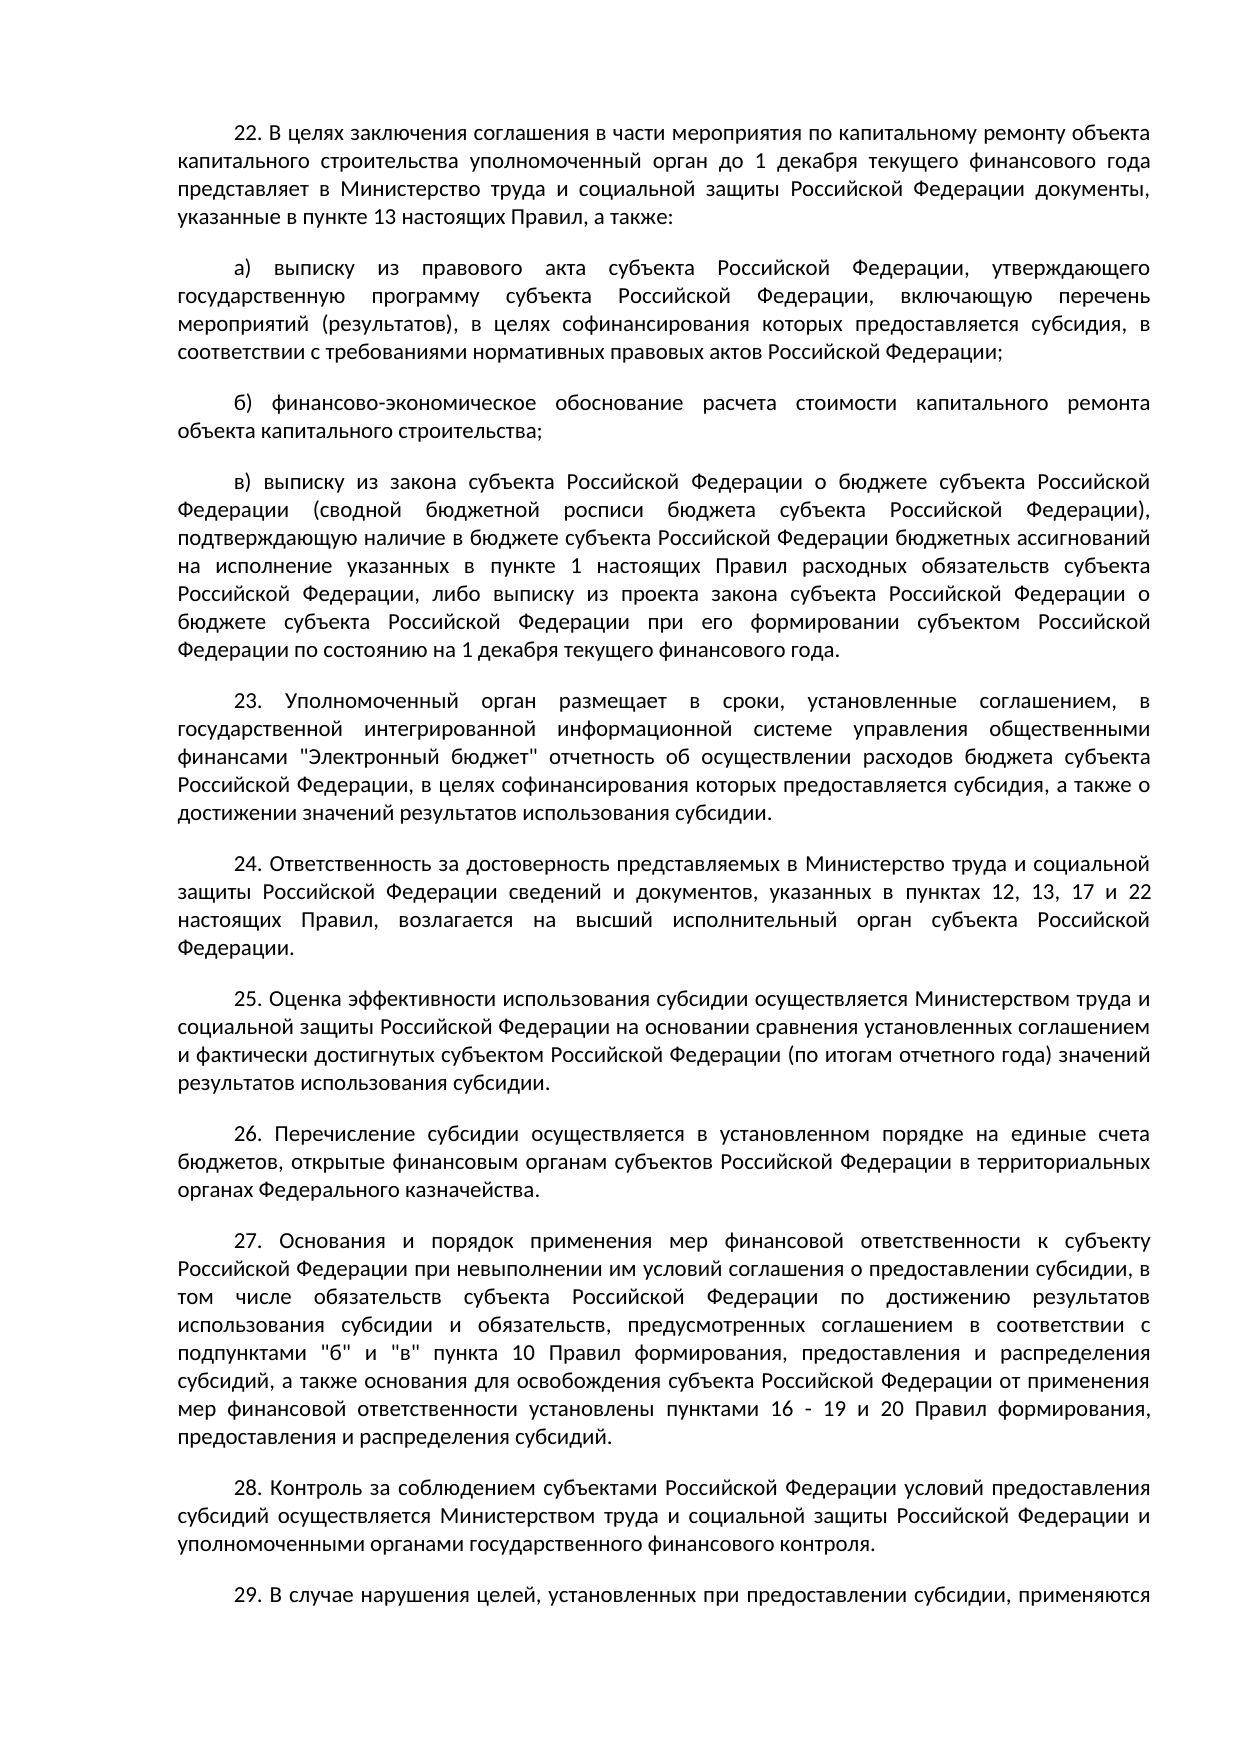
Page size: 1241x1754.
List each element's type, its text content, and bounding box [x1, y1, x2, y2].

text б) финансово-экономическое обоснование расчета стоимости капитального ремонта объекта капитального строительства; [177, 388, 1152, 444]
text 26. Перечисление субсидии осуществляется в установленном порядке на единые счета бюджетов, открытые финансовым органам субъектов Российской Федерации в территориальных органах Федерального казначейства. [177, 1119, 1152, 1203]
text в) выписку из закона субъекта Российской Федерации о бюджете субъекта Российской Федерации (сводной бюджетной росписи бюджета субъекта Российской Федерации), подтверждающую наличие в бюджете субъекта Российской Федерации бюджетных ассигнований на исполнение указанных в пункте 1 настоящих Правил расходных обязательств субъекта Российской Федерации, либо выписку из проекта закона субъекта Российской Федерации о бюджете субъекта Российской Федерации при его формировании субъектом Российской Федерации по состоянию на 1 декабря текущего финансового года. [177, 467, 1152, 663]
text 27. Основания и порядок применения мер финансовой ответственности к субъекту Российской Федерации при невыполнении им условий соглашения о предоставлении субсидии, в том числе обязательств субъекта Российской Федерации по достижению результатов использования субсидии и обязательств, предусмотренных соглашением в соответствии с подпунктами "б" и "в" пункта 10 Правил формирования, предоставления и распределения субсидий, а также основания для освобождения субъекта Российской Федерации от применения мер финансовой ответственности установлены пунктами 16 - 19 и 20 Правил формирования, предоставления и распределения субсидий. [177, 1226, 1152, 1450]
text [177, 1580, 1152, 1608]
text 28. Контроль за соблюдением субъектами Российской Федерации условий предоставления субсидий осуществляется Министерством труда и социальной защиты Российской Федерации и уполномоченными органами государственного финансового контроля. [177, 1473, 1152, 1557]
text 23. Уполномоченный орган размещает в сроки, установленные соглашением, в государственной интегрированной информационной системе управления общественными финансами "Электронный бюджет" отчетность об осуществлении расходов бюджета субъекта Российской Федерации, в целях софинансирования которых предоставляется субсидия, а также о достижении значений результатов использования субсидии. [177, 686, 1152, 826]
text а) выписку из правового акта субъекта Российской Федерации, утверждающего государственную программу субъекта Российской Федерации, включающую перечень мероприятий (результатов), в целях софинансирования которых предоставляется субсидия, в соответствии с требованиями нормативных правовых актов Российской Федерации; [177, 253, 1152, 365]
text 25. Оценка эффективности использования субсидии осуществляется Министерством труда и социальной защиты Российской Федерации на основании сравнения установленных соглашением и фактически достигнутых субъектом Российской Федерации (по итогам отчетного года) значений результатов использования субсидии. [177, 984, 1152, 1096]
text 24. Ответственность за достоверность представляемых в Министерство труда и социальной защиты Российской Федерации сведений и документов, указанных в пунктах 12, 13, 17 и 22 настоящих Правил, возлагается на высший исполнительный орган субъекта Российской Федерации. [177, 849, 1152, 961]
text 22. В целях заключения соглашения в части мероприятия по капитальному ремонту объекта капитального строительства уполномоченный орган до 1 декабря текущего финансового года представляет в Министерство труда и социальной защиты Российской Федерации документы, указанные в пункте 13 настоящих Правил, а также: [177, 118, 1152, 230]
